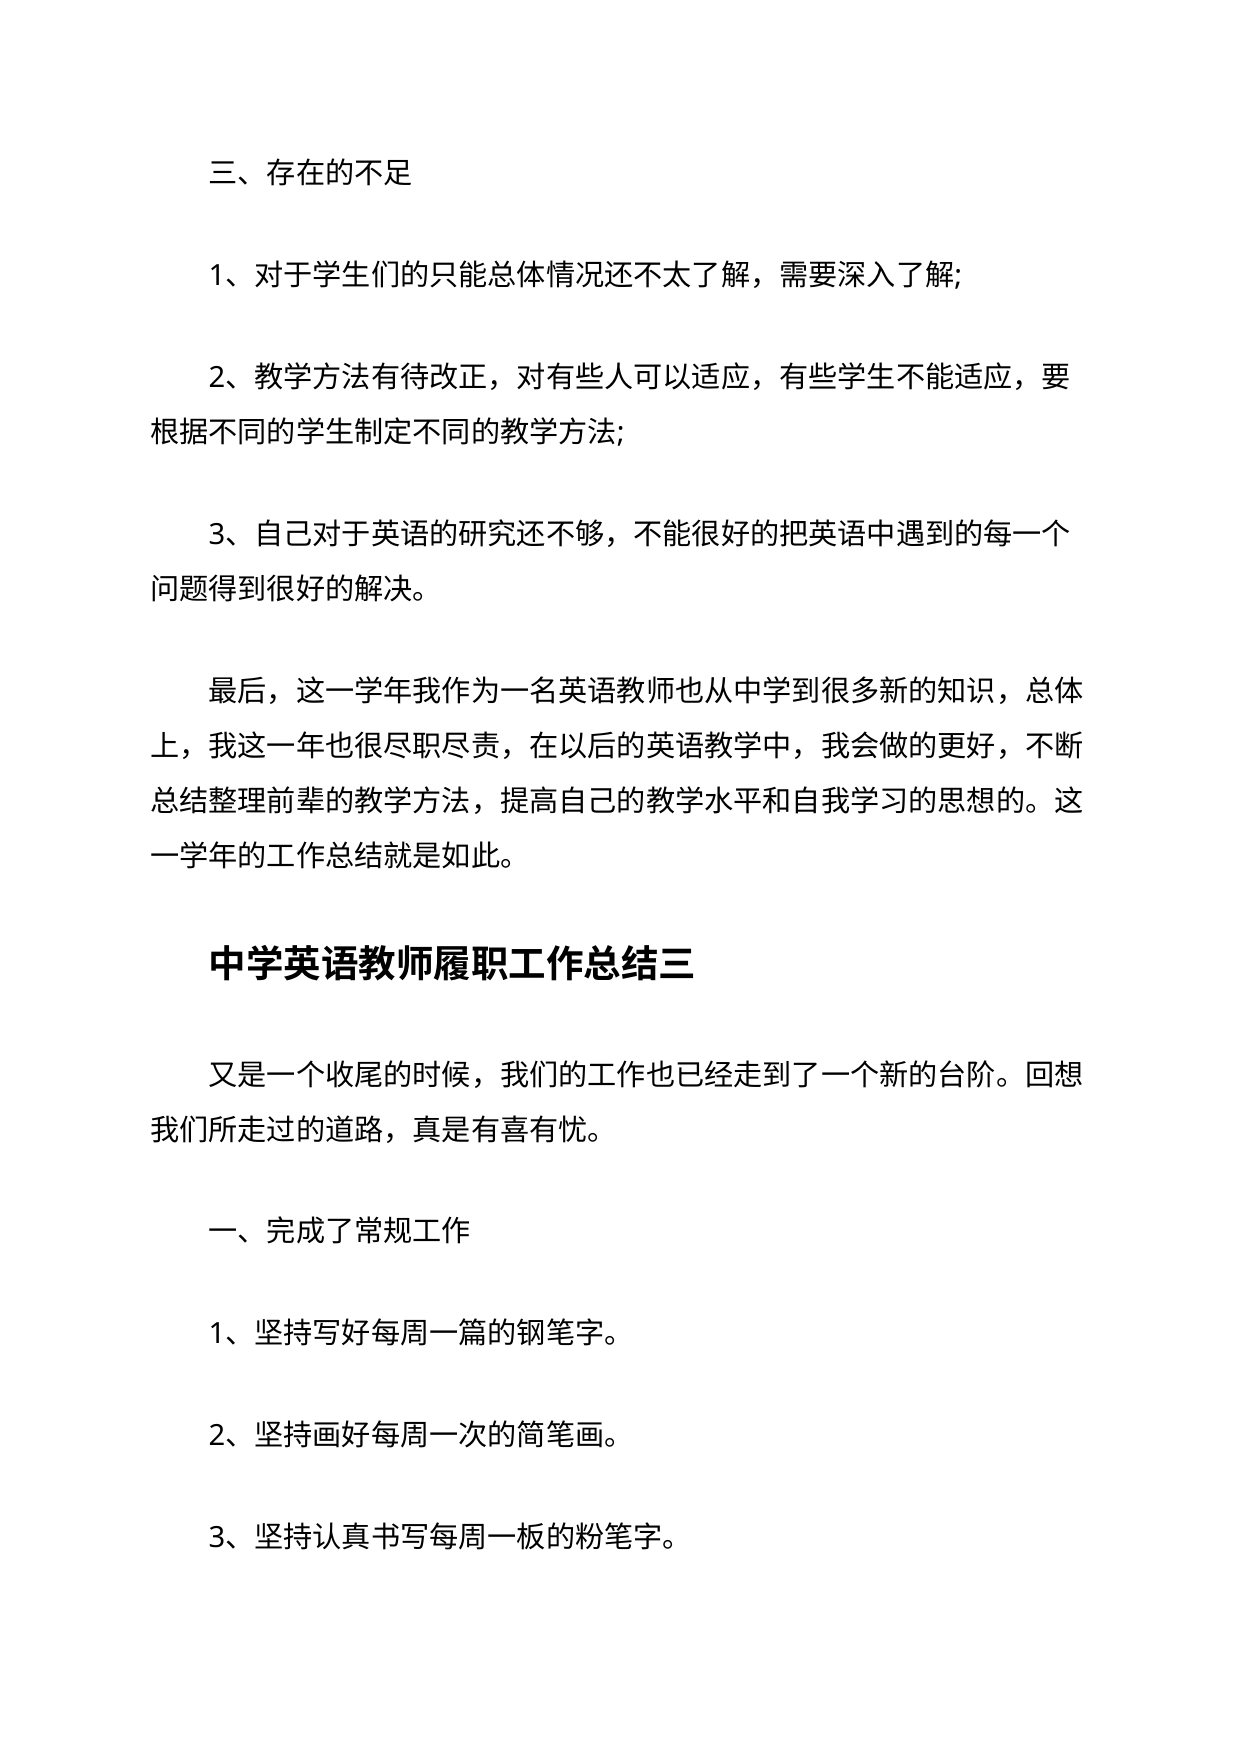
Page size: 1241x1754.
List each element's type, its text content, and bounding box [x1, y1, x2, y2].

text 又是一个收尾的时候，我们的工作也已经走到了一个新的台阶。回想我们所走过的道路，真是有喜有忧。 [150, 1051, 1090, 1148]
text 1、坚持写好每周一篇的钢笔字。 [150, 1310, 1090, 1352]
text 最后，这一学年我作为一名英语教师也从中学到很多新的知识，总体上，我这一年也很尽职尽责，在以后的英语教学中，我会做的更好，不断总结整理前辈的教学方法，提高自己的教学水平和自我学习的思想的。这一学年的工作总结就是如此。 [150, 667, 1090, 874]
text 3、坚持认真书写每周一板的粉笔字。 [150, 1514, 1090, 1556]
text 2、坚持画好每周一次的简笔画。 [150, 1412, 1090, 1454]
text 1、对于学生们的只能总体情况还不太了解，需要深入了解; [150, 252, 1090, 294]
text 3、自己对于英语的研究还不够，不能很好的把英语中遇到的每一个问题得到很好的解决。 [150, 511, 1090, 608]
text 三、存在的不足 [150, 150, 1090, 192]
text 2、教学方法有待改正，对有些人可以适应，有些学生不能适应，要根据不同的学生制定不同的教学方法; [150, 354, 1090, 451]
text 中学英语教师履职工作总结三 [150, 934, 1090, 988]
text 一、完成了常规工作 [150, 1208, 1090, 1250]
